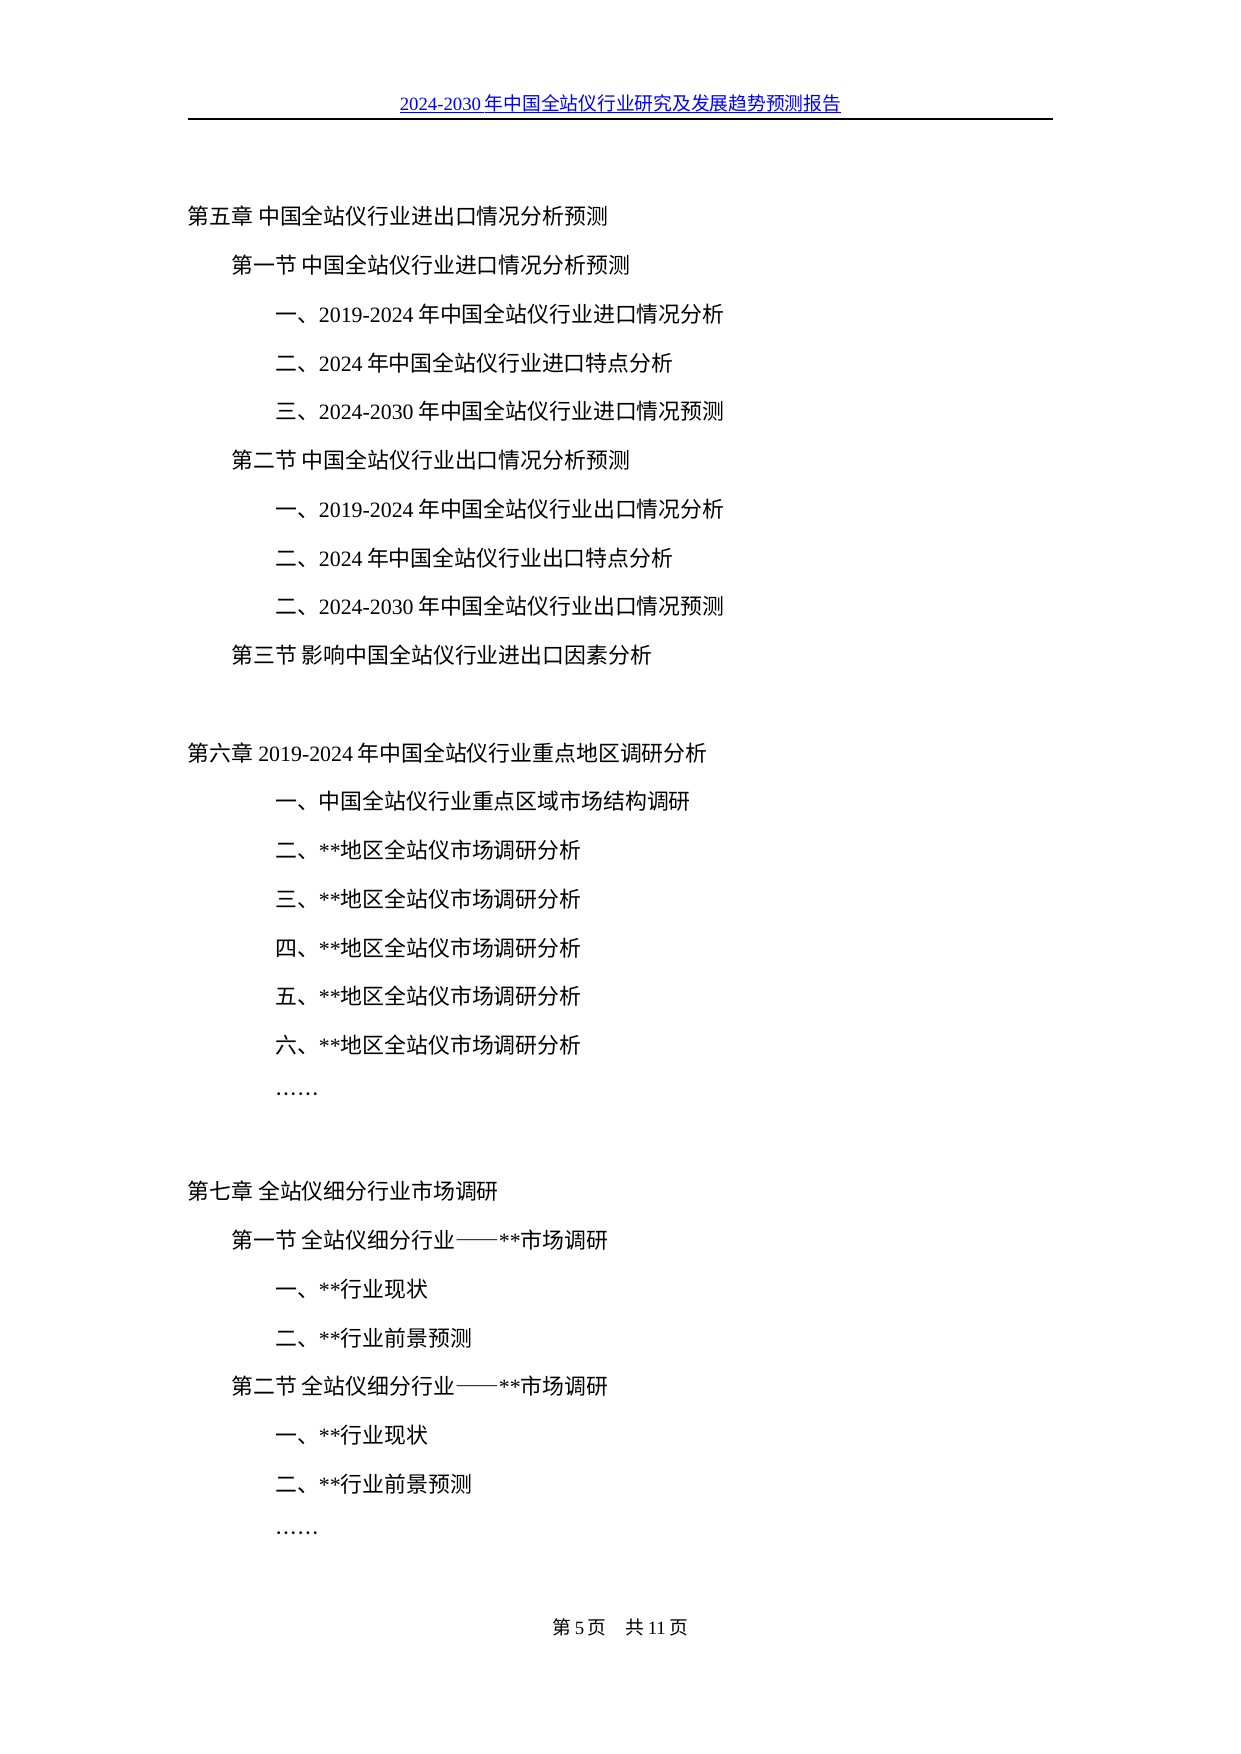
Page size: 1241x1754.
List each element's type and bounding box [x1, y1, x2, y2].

text [187, 150, 1053, 1548]
